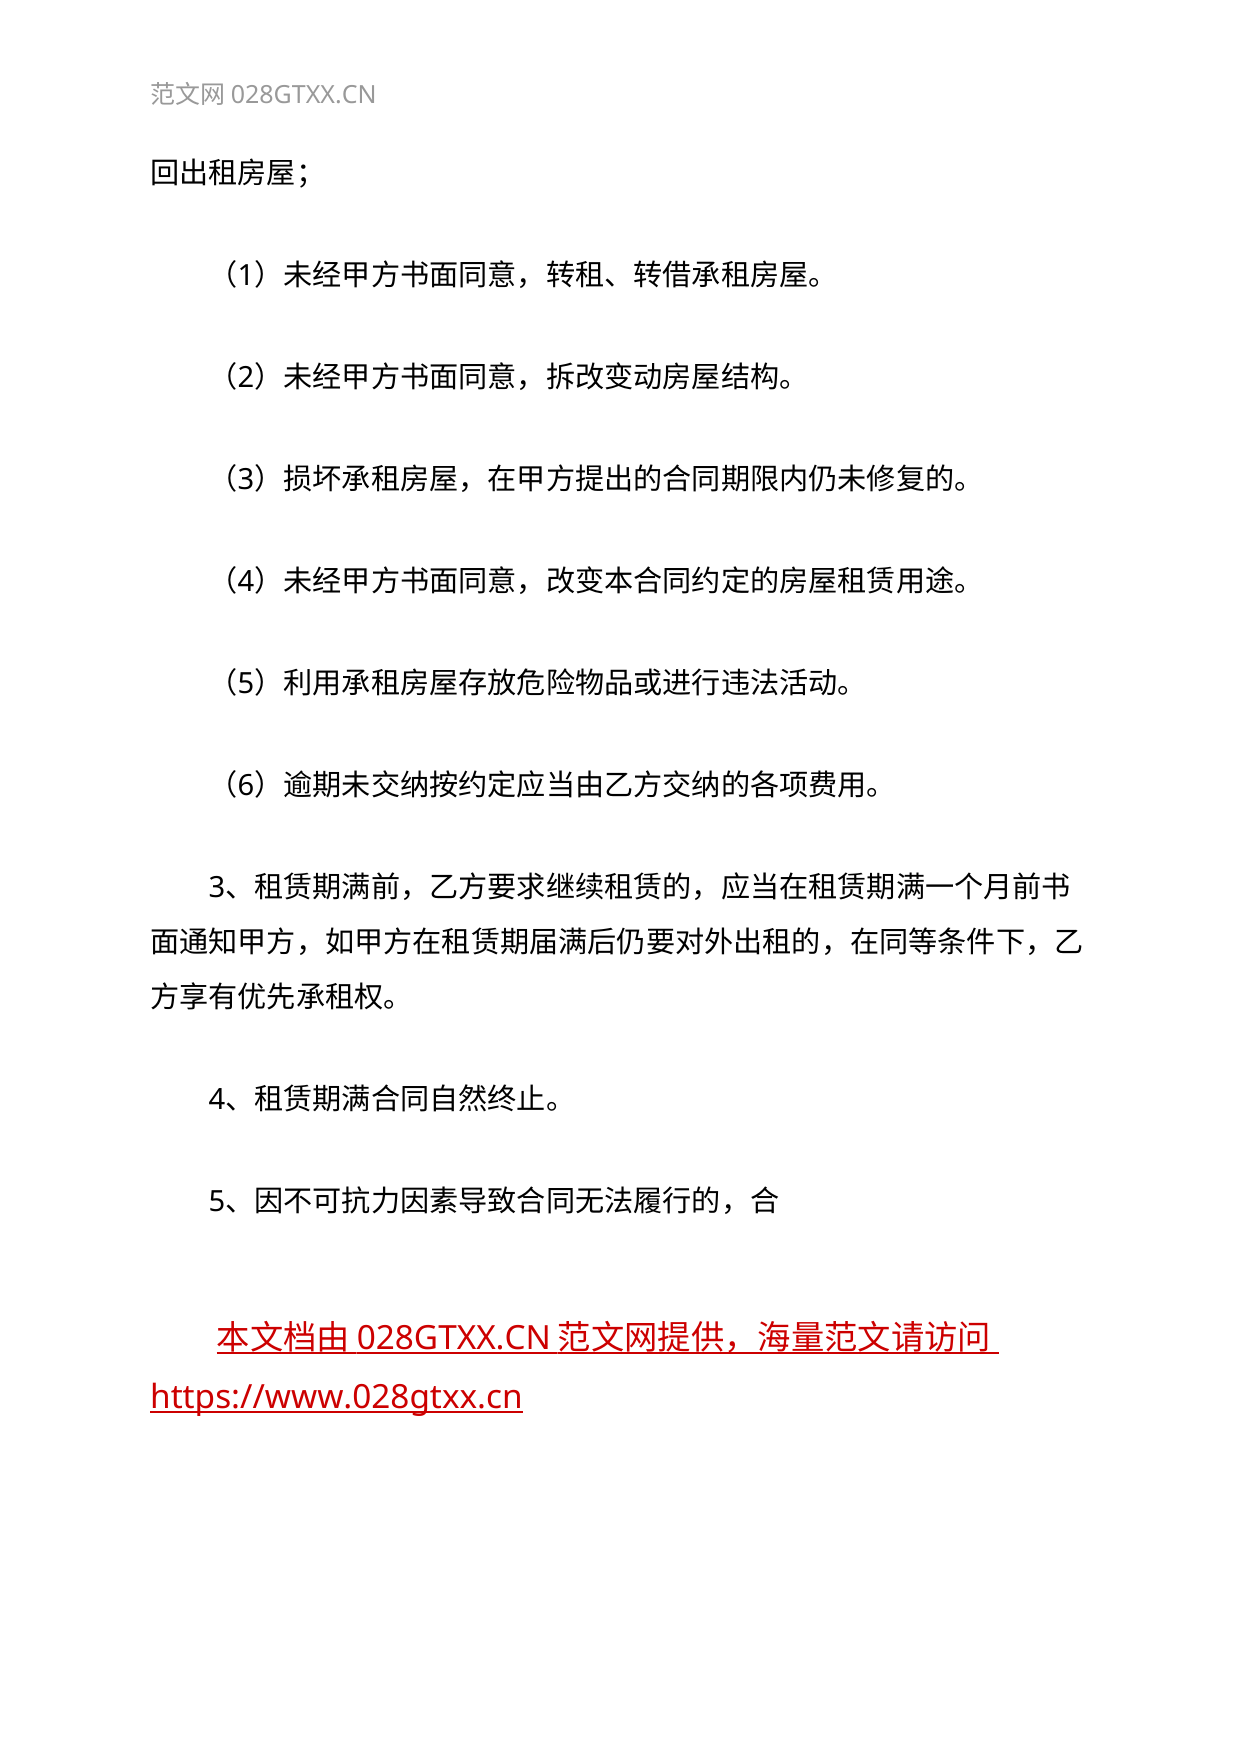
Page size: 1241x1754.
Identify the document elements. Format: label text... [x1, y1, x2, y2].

text 本文档由028GTXX.CN范文网提供，海量范文请访问 https://www.028gtxx.cn [150, 1311, 1090, 1418]
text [150, 150, 1090, 192]
text （2）未经甲方书面同意，拆改变动房屋结构。 [150, 354, 1090, 396]
text （5）利用承租房屋存放危险物品或进行违法活动。 [150, 660, 1090, 702]
text （3）损坏承租房屋，在甲方提出的合同期限内仍未修复的。 [150, 456, 1090, 498]
text （1）未经甲方书面同意，转租、转借承租房屋。 [150, 252, 1090, 294]
text 5、因不可抗力因素导致合同无法履行的，合 [150, 1177, 1090, 1220]
text （6）逾期未交纳按约定应当由乙方交纳的各项费用。 [150, 762, 1090, 804]
text （4）未经甲方书面同意，改变本合同约定的房屋租赁用途。 [150, 558, 1090, 600]
text 3、租赁期满前，乙方要求继续租赁的，应当在租赁期满一个月前书面通知甲方，如甲方在租赁期届满后仍要对外出租的，在同等条件下，乙方享有优先承租权。 [150, 864, 1090, 1016]
text 4、租赁期满合同自然终止。 [150, 1075, 1090, 1118]
